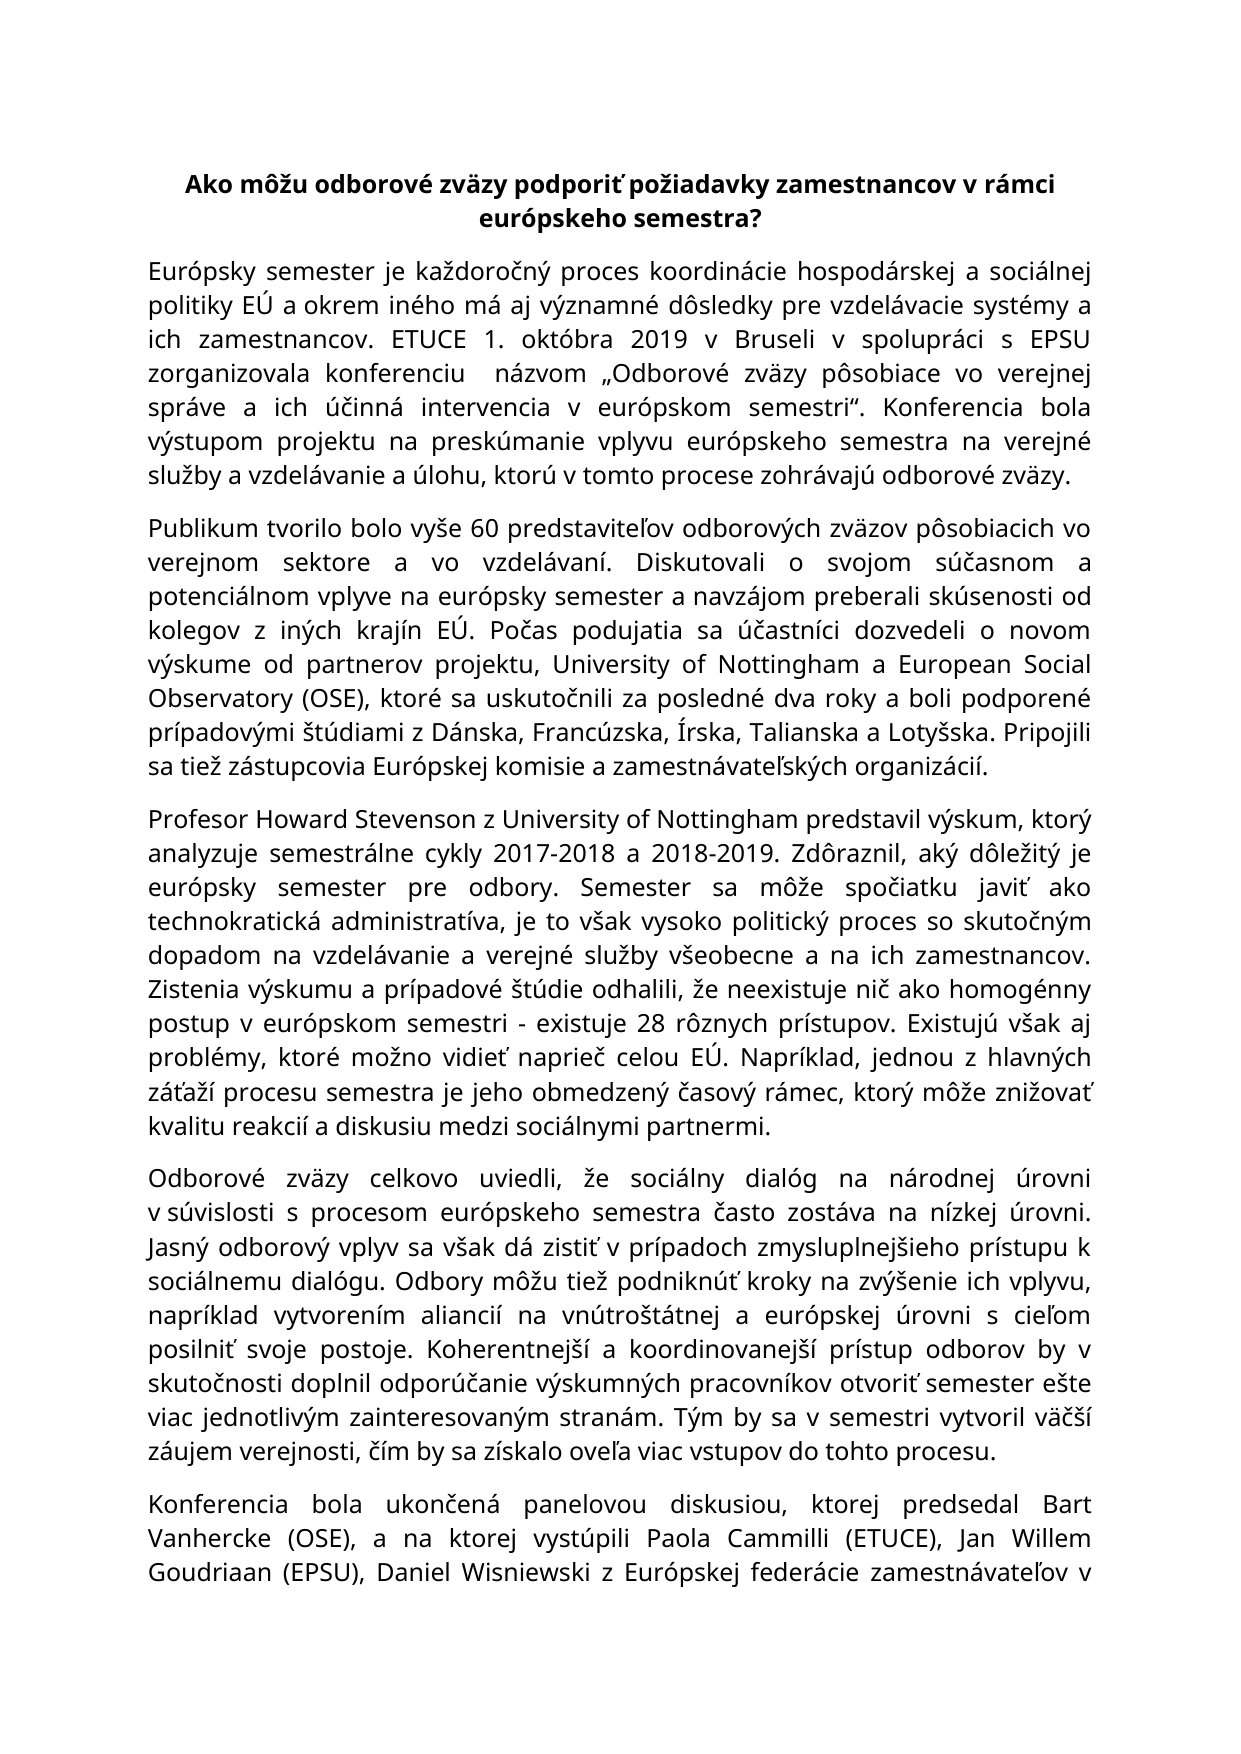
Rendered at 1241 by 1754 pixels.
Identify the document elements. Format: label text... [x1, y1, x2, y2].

text Publikum tvorilo bolo vyše 60 predstaviteľov odborových zväzov pôsobiacich vo verejnom sektore a vo vzdelávaní. Diskutovali o svojom súčasnom a potenciálnom vplyve na európsky semester a navzájom preberali skúsenosti od kolegov z iných krajín EÚ. Počas podujatia sa účastníci dozvedeli o novom výskume od partnerov projektu, University of Nottingham a European Social Observatory (OSE), ktoré sa uskutočnili za posledné dva roky a boli podporené prípadovými štúdiami z Dánska, Francúzska, Írska, Talianska a Lotyšska. Pripojili sa tiež zástupcovia Európskej komisie a zamestnávateľských organizácií. [148, 510, 1093, 783]
text Odborové zväzy celkovo uviedli, že sociálny dialóg na národnej úrovni v súvislosti s procesom európskeho semestra často zostáva na nízkej úrovni. Jasný odborový vplyv sa však dá zistiť v prípadoch zmysluplnejšieho prístupu k sociálnemu dialógu. Odbory môžu tiež podniknúť kroky na zvýšenie ich vplyvu, napríklad vytvorením aliancií na vnútroštátnej a európskej úrovni s cieľom posilniť svoje postoje. Koherentnejší a koordinovanejší prístup odborov by v skutočnosti doplnil odporúčanie výskumných pracovníkov otvoriť semester ešte viac jednotlivým zainteresovaným stranám. Tým by sa v semestri vytvoril väčší záujem verejnosti, čím by sa získalo oveľa viac vstupov do tohto procesu. [148, 1161, 1093, 1468]
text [148, 1486, 1093, 1588]
text Európsky semester je každoročný proces koordinácie hospodárskej a sociálnej politiky EÚ a okrem iného má aj významné dôsledky pre vzdelávacie systémy a ich zamestnancov. ETUCE 1. októbra 2019 v Bruseli v spolupráci s EPSU zorganizovala konferenciu názvom „Odborové zväzy pôsobiace vo verejnej správe a ich účinná intervencia v európskom semestri“. Konferencia bola výstupom projektu na preskúmanie vplyvu európskeho semestra na verejné služby a vzdelávanie a úlohu, ktorú v tomto procese zohrávajú odborové zväzy. [148, 253, 1093, 492]
text Ako môžu odborové zväzy podporiť požiadavky zamestnancov v rámci európskeho semestra? [148, 166, 1093, 234]
text Profesor Howard Stevenson z University of Nottingham predstavil výskum, ktorý analyzuje semestrálne cykly 2017-2018 a 2018-2019. Zdôraznil, aký dôležitý je európsky semester pre odbory. Semester sa môže spočiatku javiť ako technokratická administratíva, je to však vysoko politický proces so skutočným dopadom na vzdelávanie a verejné služby všeobecne a na ich zamestnancov. Zistenia výskumu a prípadové štúdie odhalili, že neexistuje nič ako homogénny postup v európskom semestri - existuje 28 rôznych prístupov. Existujú však aj problémy, ktoré možno vidieť naprieč celou EÚ. Napríklad, jednou z hlavných záťaží procesu semestra je jeho obmedzený časový rámec, ktorý môže znižovať kvalitu reakcií a diskusiu medzi sociálnymi partnermi. [148, 802, 1093, 1142]
